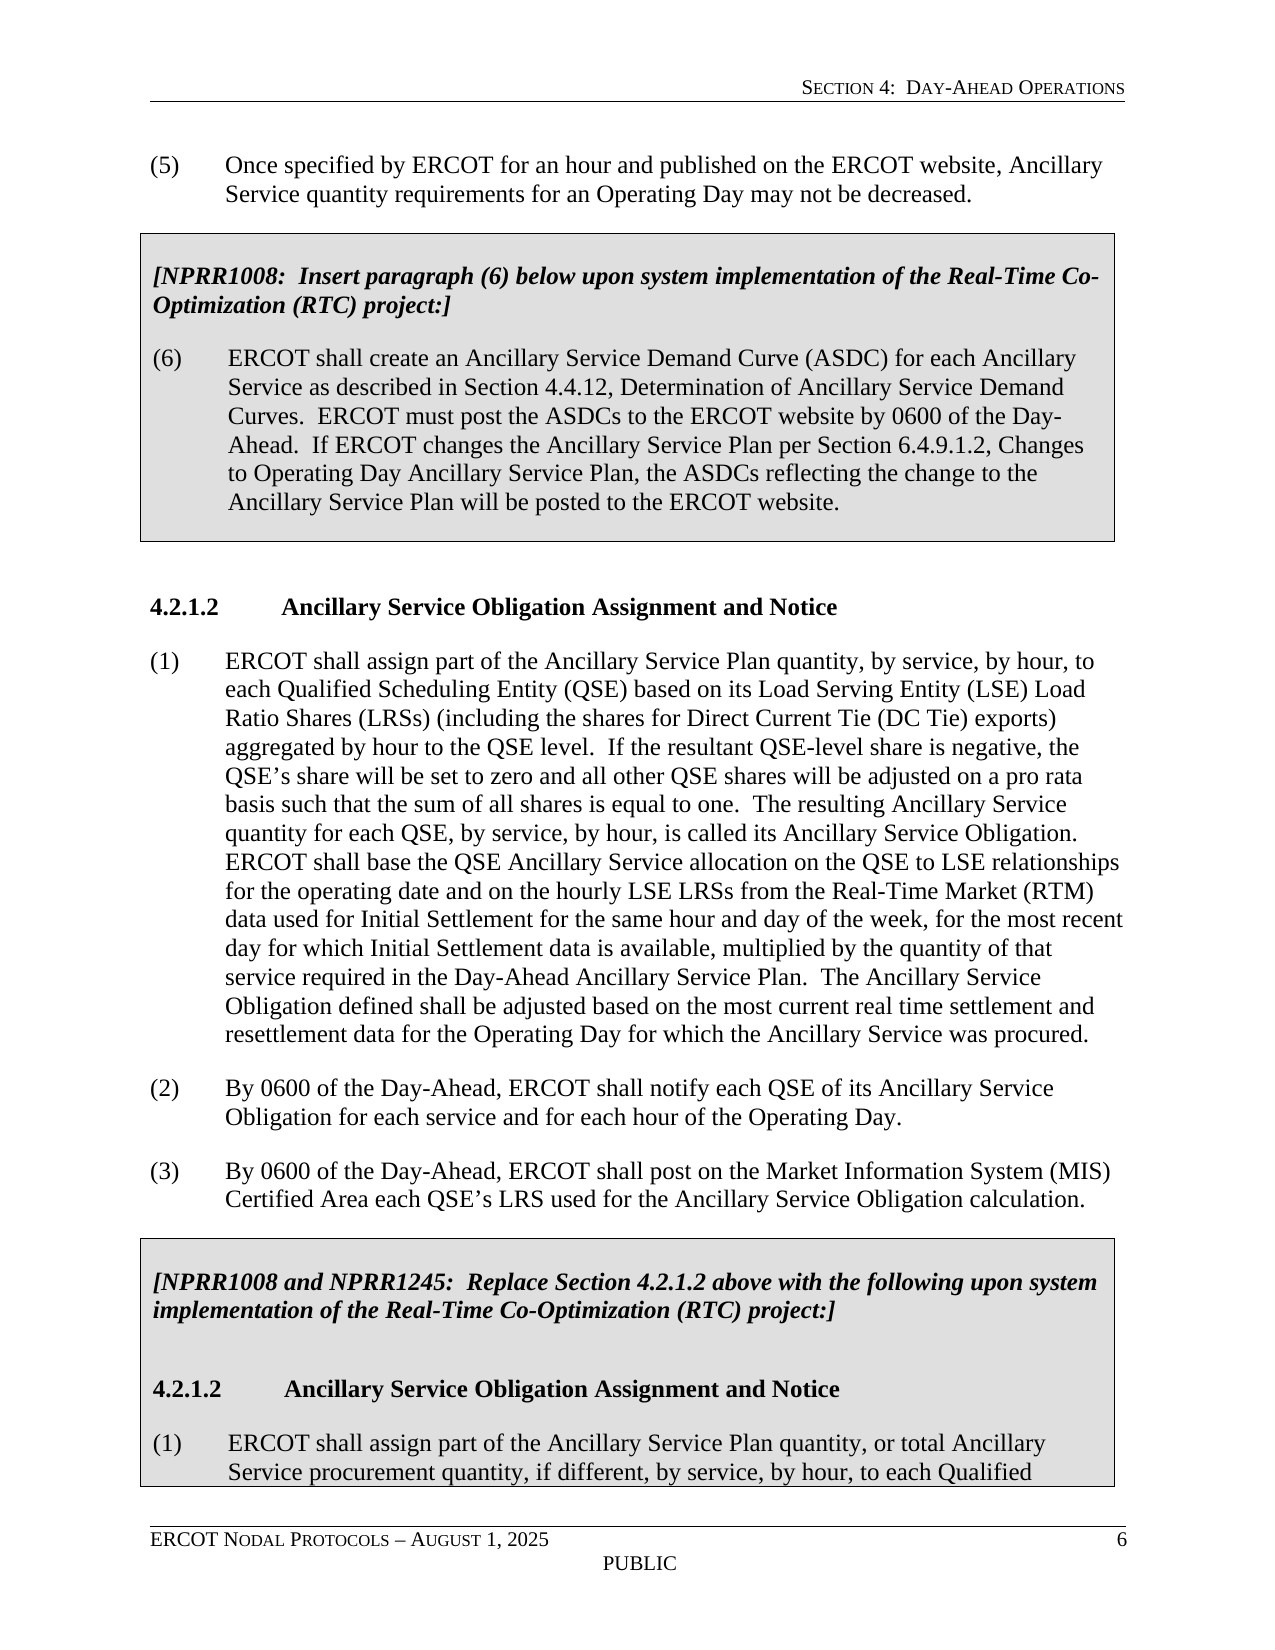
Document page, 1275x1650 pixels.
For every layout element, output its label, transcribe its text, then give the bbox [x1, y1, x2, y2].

text (5) Once specified by ERCOT for an hour and published on the ERCOT website, Ancillary Service quantity requirements for an Operating Day may not be decreased. [150, 150, 1125, 207]
text (3) By 0600 of the Day-Ahead, ERCOT shall post on the Market Information System (MIS) Certified Area each QSE’s LRS used for the Ancillary Service Obligation calculation. [150, 1156, 1125, 1213]
text (2) By 0600 of the Day-Ahead, ERCOT shall notify each QSE of its Ancillary Service Obligation for each service and for each hour of the Operating Day. [150, 1073, 1125, 1131]
text 4.2.1.2 Ancillary Service Obligation Assignment and Notice [150, 592, 1125, 621]
table_header [NPRR1008: Insert paragraph (6) below upon system implementation of the Real-Time Co-Optimization (RTC) project:] (6) ERCOT shall create an Ancillary Service Demand Curve (ASDC) for each Ancillary Service as described in Section 4.4.12, Determination of Ancillary Service Demand Curves. ERCOT must post the ASDCs to the ERCOT website by 0600 of the Day-Ahead. If ERCOT changes the Ancillary Service Plan per Section 6.4.9.1.2, Changes to Operating Day Ancillary Service Plan, the ASDCs reflecting the change to the Ancillary Service Plan will be posted to the ERCOT website. [141, 234, 1114, 541]
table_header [141, 1239, 1114, 1486]
text (1) ERCOT shall assign part of the Ancillary Service Plan quantity, by service, by hour, to each Qualified Scheduling Entity (QSE) based on its Load Serving Entity (LSE) Load Ratio Shares (LRSs) (including the shares for Direct Current Tie (DC Tie) exports) aggregated by hour to the QSE level. If the resultant QSE-level share is negative, the QSE’s share will be set to zero and all other QSE shares will be adjusted on a pro rata basis such that the sum of all shares is equal to one. The resulting Ancillary Service quantity for each QSE, by service, by hour, is called its Ancillary Service Obligation. ERCOT shall base the QSE Ancillary Service allocation on the QSE to LSE relationships for the operating date and on the hourly LSE LRSs from the Real-Time Market (RTM) data used for Initial Settlement for the same hour and day of the week, for the most recent day for which Initial Settlement data is available, multiplied by the quantity of that service required in the Day-Ahead Ancillary Service Plan. The Ancillary Service Obligation defined shall be adjusted based on the most current real time settlement and resettlement data for the Operating Day for which the Ancillary Service was procured. [150, 646, 1125, 1048]
